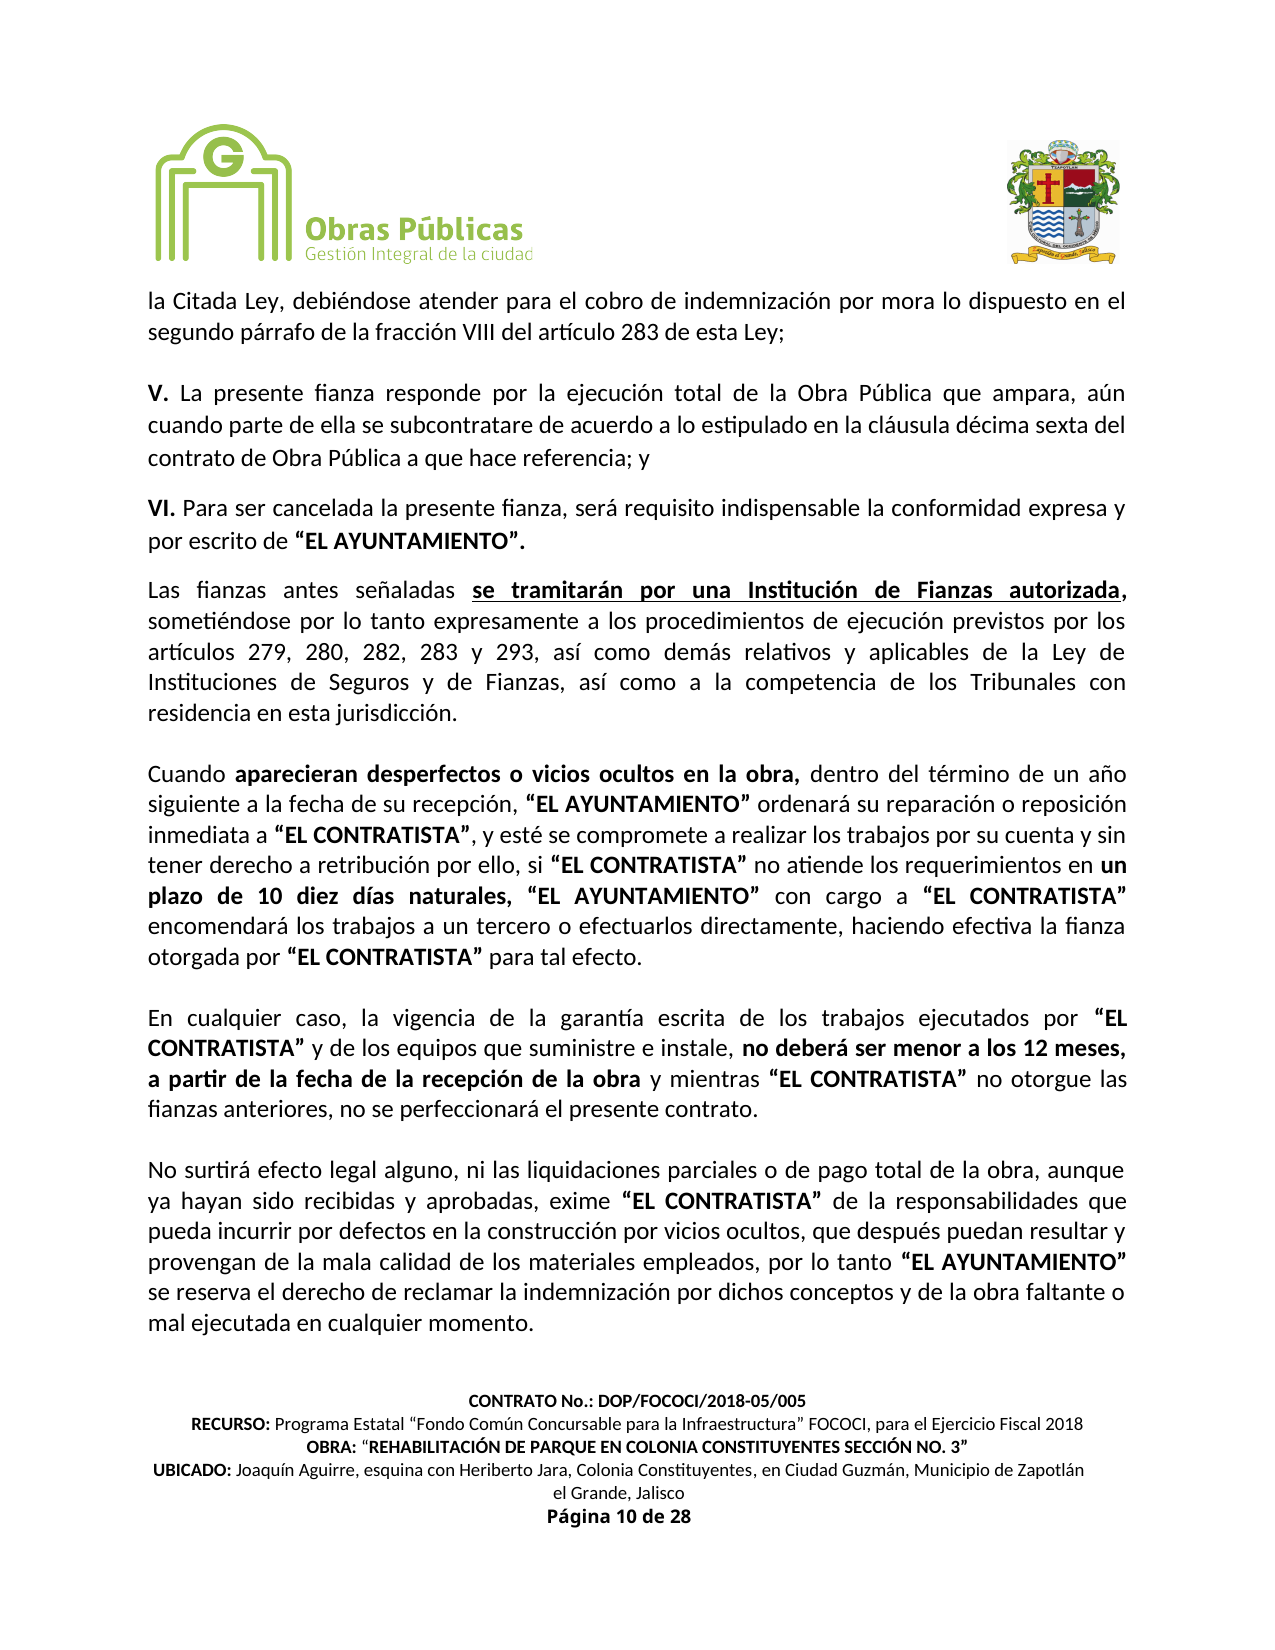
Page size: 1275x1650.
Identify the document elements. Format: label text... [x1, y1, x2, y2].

text Cuando aparecieran desperfectos o vicios ocultos en la obra, dentro del término de un año siguiente a la fecha de su recepción, “EL AYUNTAMIENTO” ordenará su reparación o reposición inmediata a “EL CONTRATISTA”, y esté se compromete a realizar los trabajos por su cuenta y sin tener derecho a retribución por ello, si “EL CONTRATISTA” no atiende los requerimientos en un plazo de 10 diez días naturales, “EL AYUNTAMIENTO” con cargo a “EL CONTRATISTA” encomendará los trabajos a un tercero o efectuarlos directamente, haciendo efectiva la fianza otorgada por “EL CONTRATISTA” para tal efecto. [148, 758, 1127, 971]
text No surtirá efecto legal alguno, ni las liquidaciones parciales o de pago total de la obra, aunque ya hayan sido recibidas y aprobadas, exime “EL CONTRATISTA” de la responsabilidades que pueda incurrir por defectos en la construcción por vicios ocultos, que después puedan resultar y provengan de la mala calidad de los materiales empleados, por lo tanto “EL AYUNTAMIENTO” se reserva el derecho de reclamar la indemnización por dichos conceptos y de la obra faltante o mal ejecutada en cualquier momento. [148, 1154, 1127, 1338]
text V. La presente fianza responde por la ejecución total de la Obra Pública que ampara, aún cuando parte de ella se subcontratare de acuerdo a lo estipulado en la cláusula décima sexta del contrato de Obra Pública a que hace referencia; y [148, 377, 1127, 473]
text Las fianzas antes señaladas se tramitarán por una Institución de Fianzas autorizada, sometiéndose por lo tanto expresamente a los procedimientos de ejecución previstos por los artículos 279, 280, 282, 283 y 293, así como demás relativos y aplicables de la Ley de Instituciones de Seguros y de Fianzas, así como a la competencia de los Tribunales con residencia en esta jurisdicción. [148, 574, 1127, 727]
picture [1007, 140, 1120, 264]
text En cualquier caso, la vigencia de la garantía escrita de los trabajos ejecutados por “EL CONTRATISTA” y de los equipos que suministre e instale, no deberá ser menor a los 12 meses, a partir de la fecha de la recepción de la obra y mientras “EL CONTRATISTA” no otorgue las fianzas anteriores, no se perfeccionará el presente contrato. [148, 1002, 1127, 1124]
picture [155, 124, 533, 264]
text VI. Para ser cancelada la presente fianza, será requisito indispensable la conformidad expresa y por escrito de “EL AYUNTAMIENTO”. [148, 492, 1127, 556]
